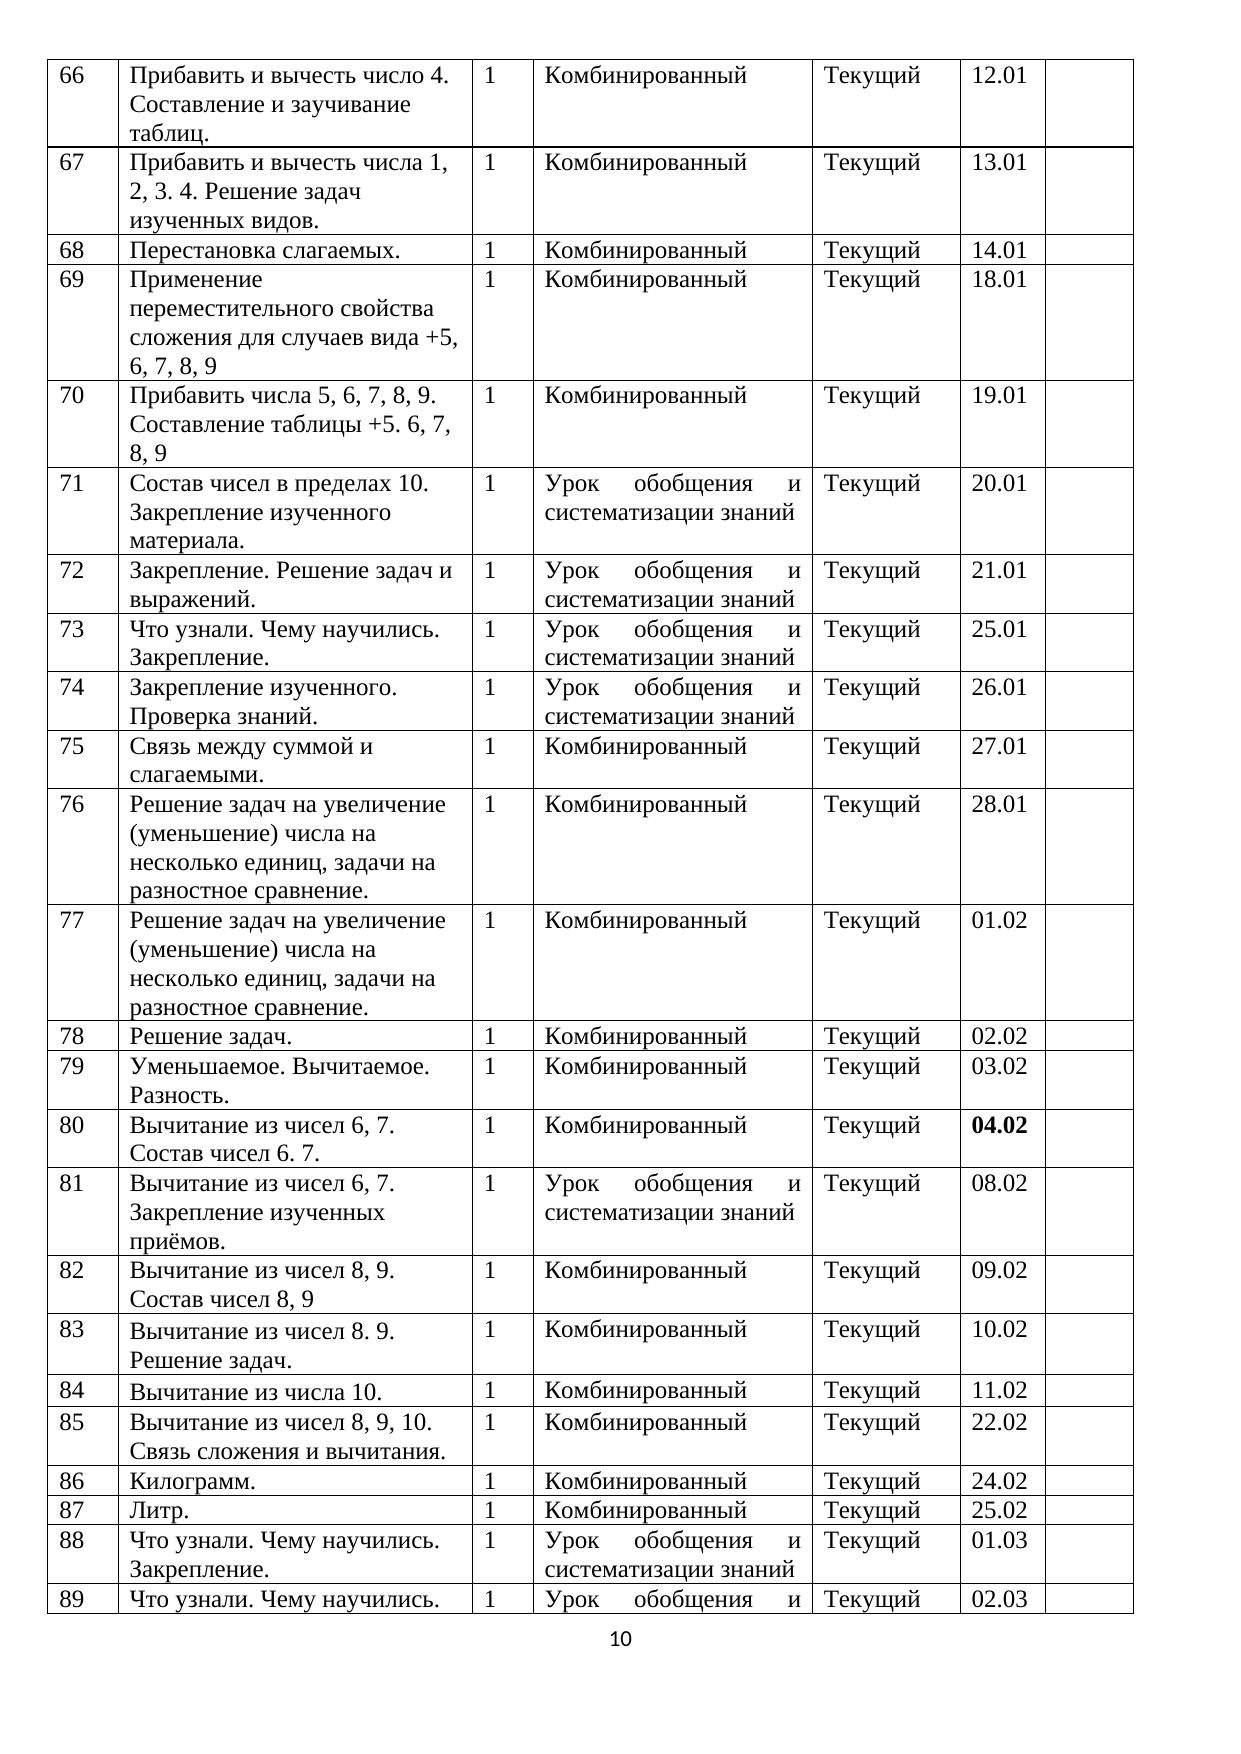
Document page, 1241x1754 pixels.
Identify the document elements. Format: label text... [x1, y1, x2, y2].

table_cell 20.01 [961, 468, 1045, 554]
table_cell [1046, 1051, 1133, 1109]
table_cell 1 [473, 1110, 533, 1167]
table_cell 72 [48, 555, 118, 613]
table_cell 19.01 [961, 381, 1045, 467]
table_cell Текущий [813, 1021, 960, 1050]
table_cell [1046, 1375, 1133, 1406]
table_cell Текущий [813, 1256, 960, 1313]
table_cell [1046, 672, 1133, 730]
table_cell 1 [473, 1496, 533, 1524]
table_cell 12.01 [961, 60, 1045, 146]
table_cell 25.02 [961, 1496, 1045, 1524]
table_cell Текущий [813, 1051, 960, 1109]
table_cell Комбинированный [534, 265, 812, 379]
table_cell Текущий [813, 731, 960, 788]
table_cell 68 [48, 235, 118, 263]
table_cell Текущий [813, 1168, 960, 1254]
table_cell Перестановка слагаемых. [119, 235, 472, 263]
table_cell [1046, 789, 1133, 904]
table_cell 1 [473, 265, 533, 379]
table_cell Урок обобщения и систематизации знаний [534, 1168, 812, 1254]
table_cell 01.02 [961, 905, 1045, 1020]
table_cell Комбинированный [534, 381, 812, 467]
table_cell [1046, 1466, 1133, 1494]
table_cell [534, 1584, 812, 1613]
table_cell 86 [48, 1466, 118, 1494]
table_cell Комбинированный [534, 1407, 812, 1465]
table_cell Текущий [813, 468, 960, 554]
table_cell Текущий [813, 672, 960, 730]
table_cell Применение переместительного свойства сложения для случаев вида +5, 6, 7, 8, 9 [119, 265, 472, 379]
table_cell Закрепление. Решение задач и выражений. [119, 555, 472, 613]
table_cell Текущий [813, 1407, 960, 1465]
table_cell Вычитание из числа 10. [119, 1375, 472, 1406]
table_cell Урок обобщения и систематизации знаний [534, 672, 812, 730]
table_cell Комбинированный [534, 60, 812, 146]
table_cell 18.01 [961, 265, 1045, 379]
table_cell 67 [48, 148, 118, 234]
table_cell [119, 1525, 472, 1583]
table_cell 1 [473, 60, 533, 146]
table_cell Комбинированный [534, 1110, 812, 1167]
table_cell [1046, 1314, 1133, 1374]
table_cell 1 [473, 1051, 533, 1109]
table_cell 1 [473, 672, 533, 730]
table_cell Текущий [813, 614, 960, 671]
table_cell 66 [48, 60, 118, 146]
table_cell Текущий [813, 1466, 960, 1494]
table_cell [1046, 60, 1133, 146]
table_cell 1 [473, 789, 533, 904]
table_cell [1046, 555, 1133, 613]
table_cell 27.01 [961, 731, 1045, 788]
table_cell [1046, 265, 1133, 379]
table_cell Комбинированный [534, 1466, 812, 1494]
table_cell 1 [473, 468, 533, 554]
table_cell [1046, 614, 1133, 671]
table_cell Текущий [813, 148, 960, 234]
table_cell Закрепление изученного. Проверка знаний. [119, 672, 472, 730]
table_cell [1046, 731, 1133, 788]
table_cell 88 [48, 1525, 118, 1583]
table_cell 21.01 [961, 555, 1045, 613]
table_cell 81 [48, 1168, 118, 1254]
table_cell 69 [48, 265, 118, 379]
table_cell [1046, 1256, 1133, 1313]
table_cell 78 [48, 1021, 118, 1050]
table_cell Комбинированный [534, 235, 812, 263]
table_cell 14.01 [961, 235, 1045, 263]
table_cell Литр. [119, 1496, 472, 1524]
table_cell 1 [473, 1375, 533, 1406]
table_cell 70 [48, 381, 118, 467]
table_cell 77 [48, 905, 118, 1020]
table_cell 25.01 [961, 614, 1045, 671]
table_cell [1046, 381, 1133, 467]
table_cell Вычитание из чисел 6, 7. Закрепление изученных приёмов. [119, 1168, 472, 1254]
table_cell 83 [48, 1314, 118, 1374]
table_cell Решение задач. [119, 1021, 472, 1050]
table_cell Текущий [813, 1584, 960, 1613]
table_cell Текущий [813, 905, 960, 1020]
table_cell Вычитание из чисел 8, 9. Состав чисел 8, 9 [119, 1256, 472, 1313]
table_cell Текущий [813, 1525, 960, 1583]
table_cell [1046, 235, 1133, 263]
table_cell 1 [473, 555, 533, 613]
table_cell 10.02 [961, 1314, 1045, 1374]
table_cell Связь между суммой и слагаемыми. [119, 731, 472, 788]
table_cell Урок обобщения и систематизации знаний [534, 614, 812, 671]
table_cell [1046, 905, 1133, 1020]
table_cell 28.01 [961, 789, 1045, 904]
table_cell 80 [48, 1110, 118, 1167]
table_cell Прибавить числа 5, 6, 7, 8, 9. Составление таблицы +5. 6, 7, 8, 9 [119, 381, 472, 467]
table_cell 1 [473, 1168, 533, 1254]
table_cell [1046, 148, 1133, 234]
table_cell 1 [473, 1314, 533, 1374]
table_cell [1046, 1496, 1133, 1524]
table_cell 82 [48, 1256, 118, 1313]
table_cell [1046, 1525, 1133, 1583]
table_cell 26.01 [961, 672, 1045, 730]
table_cell 74 [48, 672, 118, 730]
table_cell [1046, 1110, 1133, 1167]
table_cell Текущий [813, 60, 960, 146]
table_cell 13.01 [961, 148, 1045, 234]
table_cell Урок обобщения и систематизации знаний [534, 555, 812, 613]
table_cell 1 [473, 381, 533, 467]
table_cell Урок обобщения и систематизации знаний [534, 468, 812, 554]
table_cell Комбинированный [534, 905, 812, 1020]
table_cell Комбинированный [534, 1375, 812, 1406]
table_cell [1046, 1584, 1133, 1613]
table_cell Комбинированный [534, 1256, 812, 1313]
table_cell 09.02 [961, 1256, 1045, 1313]
table_cell 1 [473, 235, 533, 263]
table_cell Что узнали. Чему научились. Закрепление. [119, 614, 472, 671]
table_cell 1 [473, 905, 533, 1020]
table_cell 03.02 [961, 1051, 1045, 1109]
table_cell [1046, 1168, 1133, 1254]
table_cell Текущий [813, 555, 960, 613]
table_cell 02.02 [961, 1021, 1045, 1050]
table_cell Решение задач на увеличение (уменьшение) числа на несколько единиц, задачи на разностное сравнение. [119, 905, 472, 1020]
table_cell Комбинированный [534, 789, 812, 904]
table_cell Прибавить и вычесть числа 1, 2, 3. 4. Решение задач изученных видов. [119, 148, 472, 234]
table_cell 1 [473, 1256, 533, 1313]
table_cell 04.02 [961, 1110, 1045, 1167]
table_cell Состав чисел в пределах 10. Закрепление изученного материала. [119, 468, 472, 554]
table_cell 08.02 [961, 1168, 1045, 1254]
table_cell [1046, 468, 1133, 554]
table_cell Текущий [813, 235, 960, 263]
table_cell 1 [473, 731, 533, 788]
table_cell 76 [48, 789, 118, 904]
table_cell Решение задач на увеличение (уменьшение) числа на несколько единиц, задачи на разностное сравнение. [119, 789, 472, 904]
table_cell 1 [473, 1466, 533, 1494]
table_cell Комбинированный [534, 148, 812, 234]
table_cell Текущий [813, 789, 960, 904]
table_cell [119, 1584, 472, 1613]
table_cell 02.03 [961, 1584, 1045, 1613]
table_cell Комбинированный [534, 1051, 812, 1109]
table_cell 24.02 [961, 1466, 1045, 1494]
table_cell 1 [473, 148, 533, 234]
table_cell Вычитание из чисел 8, 9, 10. Связь сложения и вычитания. [119, 1407, 472, 1465]
table_cell 84 [48, 1375, 118, 1406]
table_cell Комбинированный [534, 731, 812, 788]
table_cell Текущий [813, 381, 960, 467]
table_cell 89 [48, 1584, 118, 1613]
table_cell [1046, 1407, 1133, 1465]
table_cell [1046, 1021, 1133, 1050]
table_cell 1 [473, 614, 533, 671]
table_cell Комбинированный [534, 1496, 812, 1524]
table_cell 75 [48, 731, 118, 788]
table_cell 11.02 [961, 1375, 1045, 1406]
table_cell Комбинированный [534, 1314, 812, 1374]
table_cell 73 [48, 614, 118, 671]
table_cell Килограмм. [119, 1466, 472, 1494]
table_cell 71 [48, 468, 118, 554]
table_cell Текущий [813, 1110, 960, 1167]
table_cell 01.03 [961, 1525, 1045, 1583]
table_cell 87 [48, 1496, 118, 1524]
table_cell 1 [473, 1407, 533, 1465]
table_cell 22.02 [961, 1407, 1045, 1465]
table_cell Текущий [813, 1375, 960, 1406]
table_cell Текущий [813, 1496, 960, 1524]
table_cell 1 [473, 1525, 533, 1583]
table_cell Прибавить и вычесть число 4. Составление и заучивание таблиц. [119, 60, 472, 146]
table_cell Текущий [813, 1314, 960, 1374]
table_cell Вычитание из чисел 8. 9. Решение задач. [119, 1314, 472, 1374]
table_cell 1 [473, 1021, 533, 1050]
table_cell Комбинированный [534, 1021, 812, 1050]
table_cell Уменьшаемое. Вычитаемое. Разность. [119, 1051, 472, 1109]
table_cell Урок обобщения и систематизации знаний [534, 1525, 812, 1583]
table_cell 1 [473, 1584, 533, 1613]
table_cell Текущий [813, 265, 960, 379]
table_cell Вычитание из чисел 6, 7. Состав чисел 6. 7. [119, 1110, 472, 1167]
table_cell 79 [48, 1051, 118, 1109]
table_cell 85 [48, 1407, 118, 1465]
